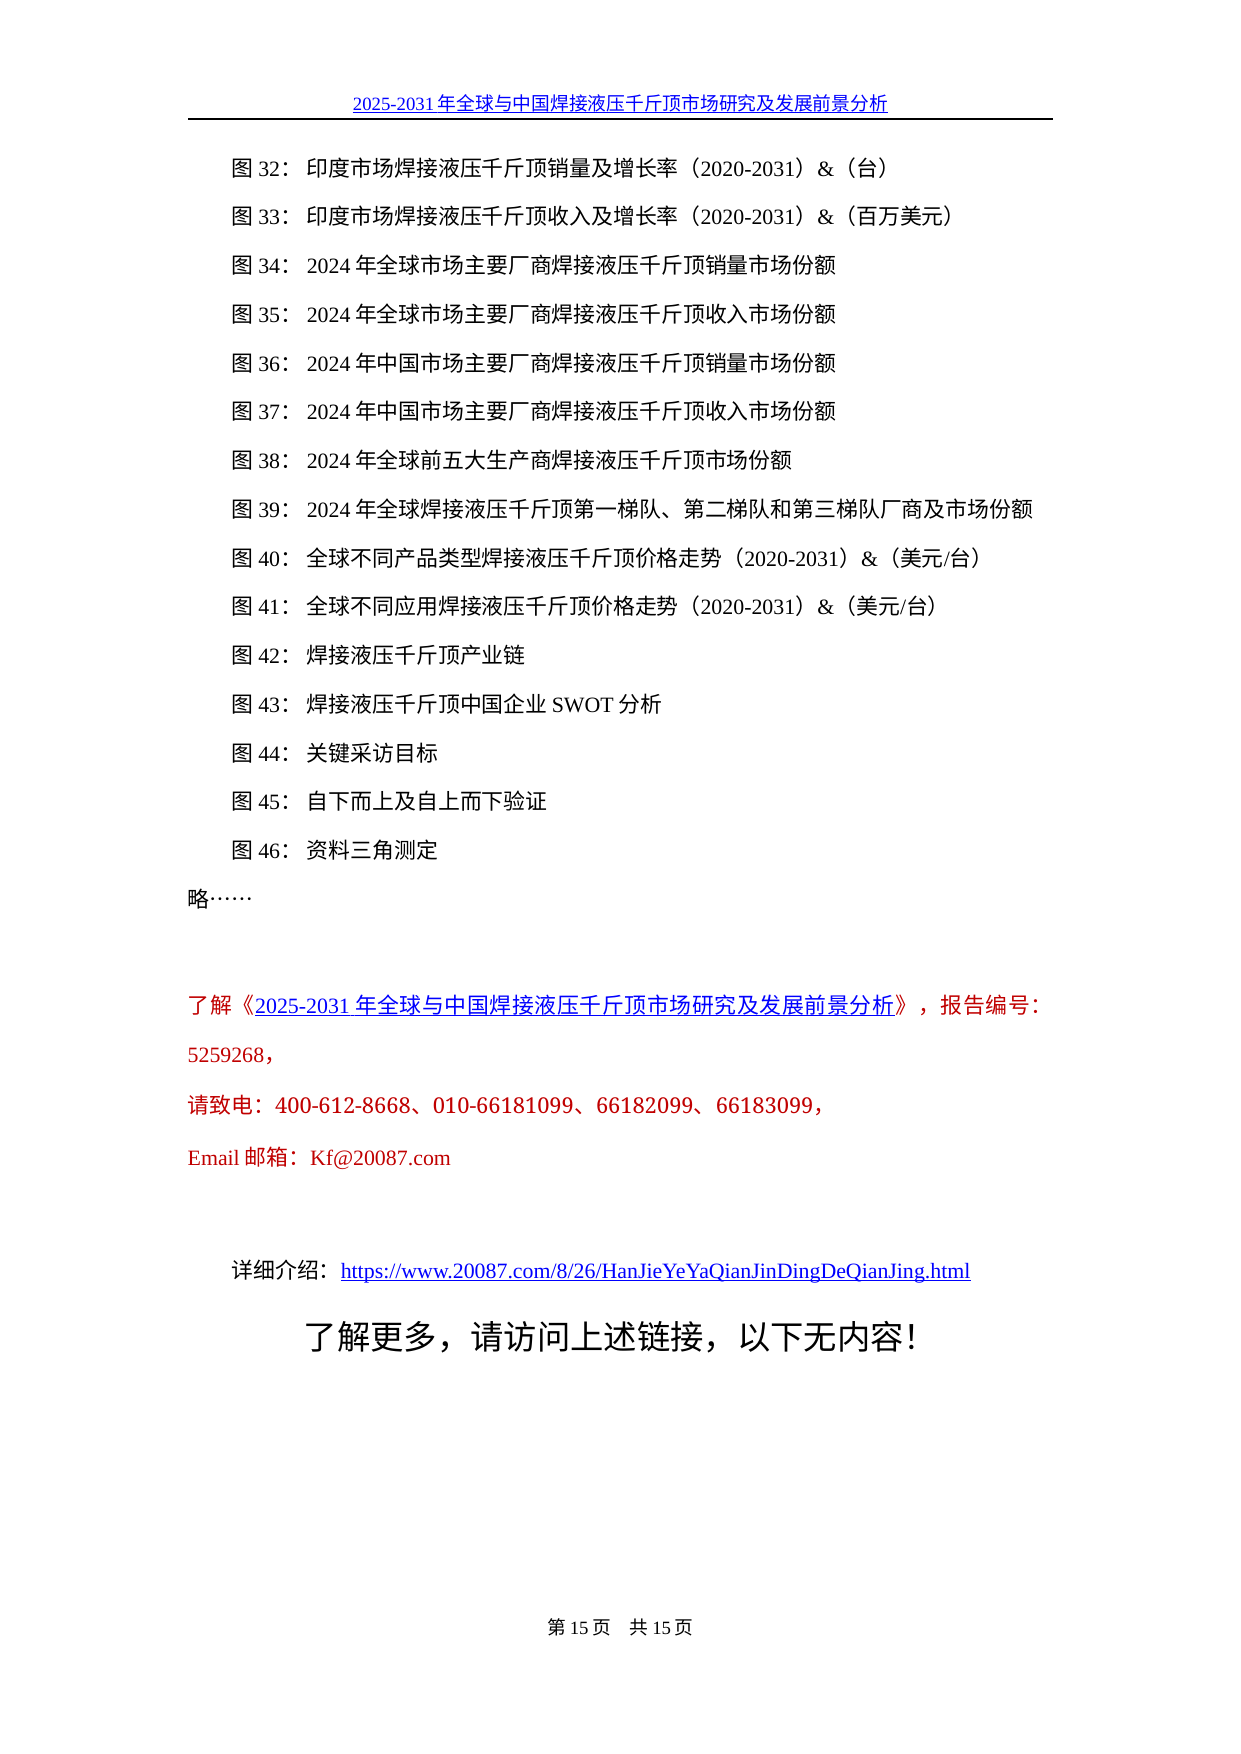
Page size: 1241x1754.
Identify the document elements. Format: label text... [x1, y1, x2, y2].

text 详细介绍：https://www.20087.com/8/26/HanJieYeYaQianJinDingDeQianJing.html [187, 1253, 1053, 1285]
text Email邮箱：Kf@20087.com [187, 1140, 1053, 1172]
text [187, 150, 1053, 914]
text 了解《2025-2031年全球与中国焊接液压千斤顶市场研究及发展前景分析》，报告编号：5259268， [187, 988, 1053, 1069]
text 请致电：400-612-8668、010-66181099、66182099、66183099， [187, 1088, 1053, 1121]
title 了解更多，请访问上述链接，以下无内容！ [187, 1303, 1053, 1368]
